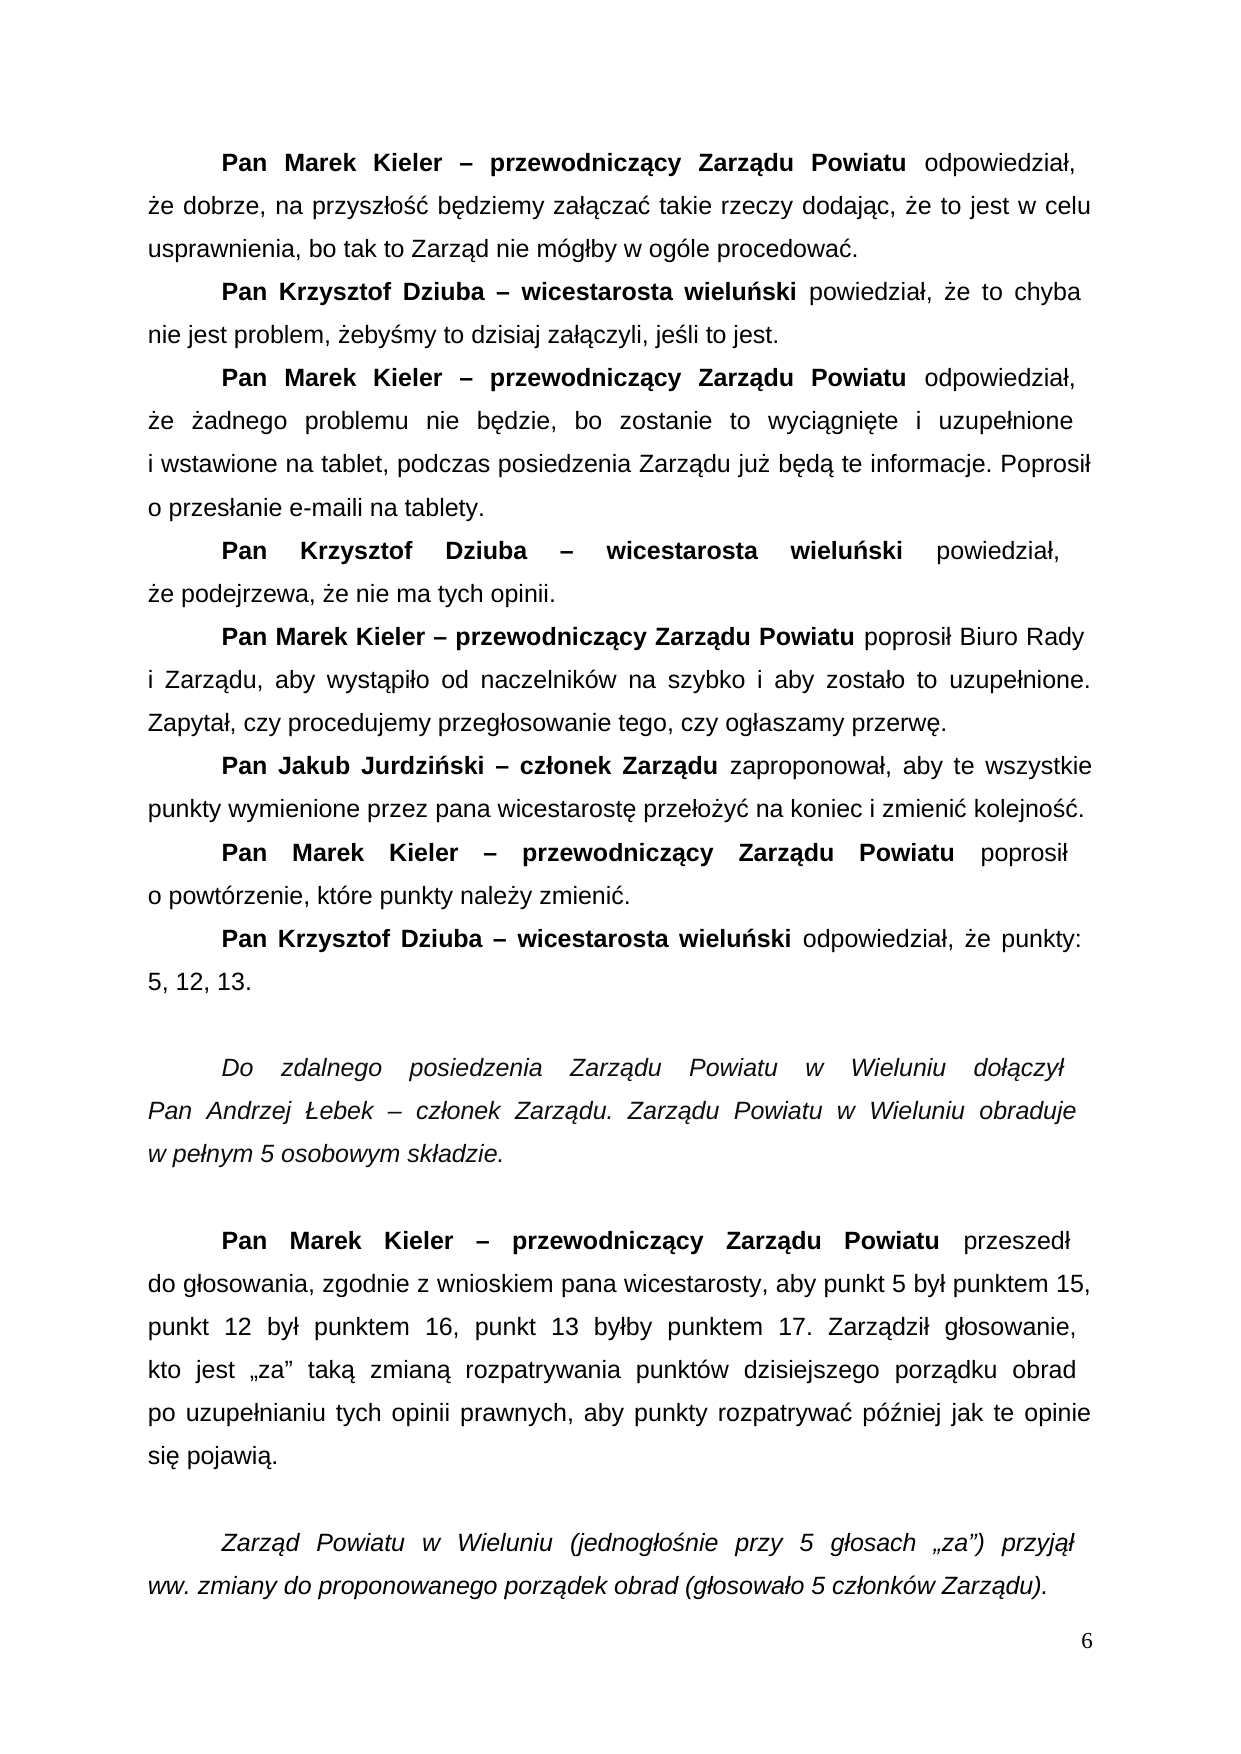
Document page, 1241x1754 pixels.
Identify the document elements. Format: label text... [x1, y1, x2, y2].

text Pan Marek Kieler – przewodniczący Zarządu Powiatu przeszedł do głosowania, zgodnie z wnioskiem pana wicestarosty, aby punkt 5 był punktem 15, punkt 12 był punktem 16, punkt 13 byłby punktem 17. Zarządził głosowanie, kto jest „za” taką zmianą rozpatrywania punktów dzisiejszego porządku obrad po uzupełnianiu tych opinii prawnych, aby punkty rozpatrywać później jak te opinie się pojawią. [148, 1226, 1093, 1513]
text Zarząd Powiatu w Wieluniu (jednogłośnie przy 5 głosach „za”) przyjął ww. zmiany do proponowanego porządek obrad (głosowało 5 członków Zarządu). [148, 1528, 1093, 1599]
text Pan Marek Kieler – przewodniczący Zarządu Powiatu poprosił o powtórzenie, które punkty należy zmienić. [148, 838, 1093, 909]
text Pan Jakub Jurdziński – członek Zarządu zaproponował, aby te wszystkie punkty wymienione przez pana wicestarostę przełożyć na koniec i zmienić kolejność. [148, 751, 1093, 823]
text Pan Marek Kieler – przewodniczący Zarządu Powiatu poprosił Biuro Rady i Zarządu, aby wystąpiło od naczelników na szybko i aby zostało to uzupełnione. Zapytał, czy procedujemy przegłosowanie tego, czy ogłaszamy przerwę. [148, 622, 1093, 737]
text Pan Marek Kieler – przewodniczący Zarządu Powiatu odpowiedział, że żadnego problemu nie będzie, bo zostanie to wyciągnięte i uzupełnione i wstawione na tablet, podczas posiedzenia Zarządu już będą te informacje. Poprosił o przesłanie e-maili na tablety. [148, 363, 1093, 521]
text Pan Krzysztof Dziuba – wicestarosta wieluński odpowiedział, że punkty: 5, 12, 13. Do zdalnego posiedzenia Zarządu Powiatu w Wieluniu dołączył Pan Andrzej Łebek – członek Zarządu. Zarządu Powiatu w Wieluniu obraduje w pełnym 5 osobowym składzie. [148, 924, 1093, 1211]
text Pan Marek Kieler – przewodniczący Zarządu Powiatu odpowiedział, że dobrze, na przyszłość będziemy załączać takie rzeczy dodając, że to jest w celu usprawnienia, bo tak to Zarząd nie mógłby w ogóle procedować. Pan Krzysztof Dziuba – wicestarosta wieluński powiedział, że to chyba nie jest problem, żebyśmy to dzisiaj załączyli, jeśli to jest. [148, 148, 1093, 349]
text Pan Krzysztof Dziuba – wicestarosta wieluński powiedział, że podejrzewa, że nie ma tych opinii. [148, 536, 1093, 608]
